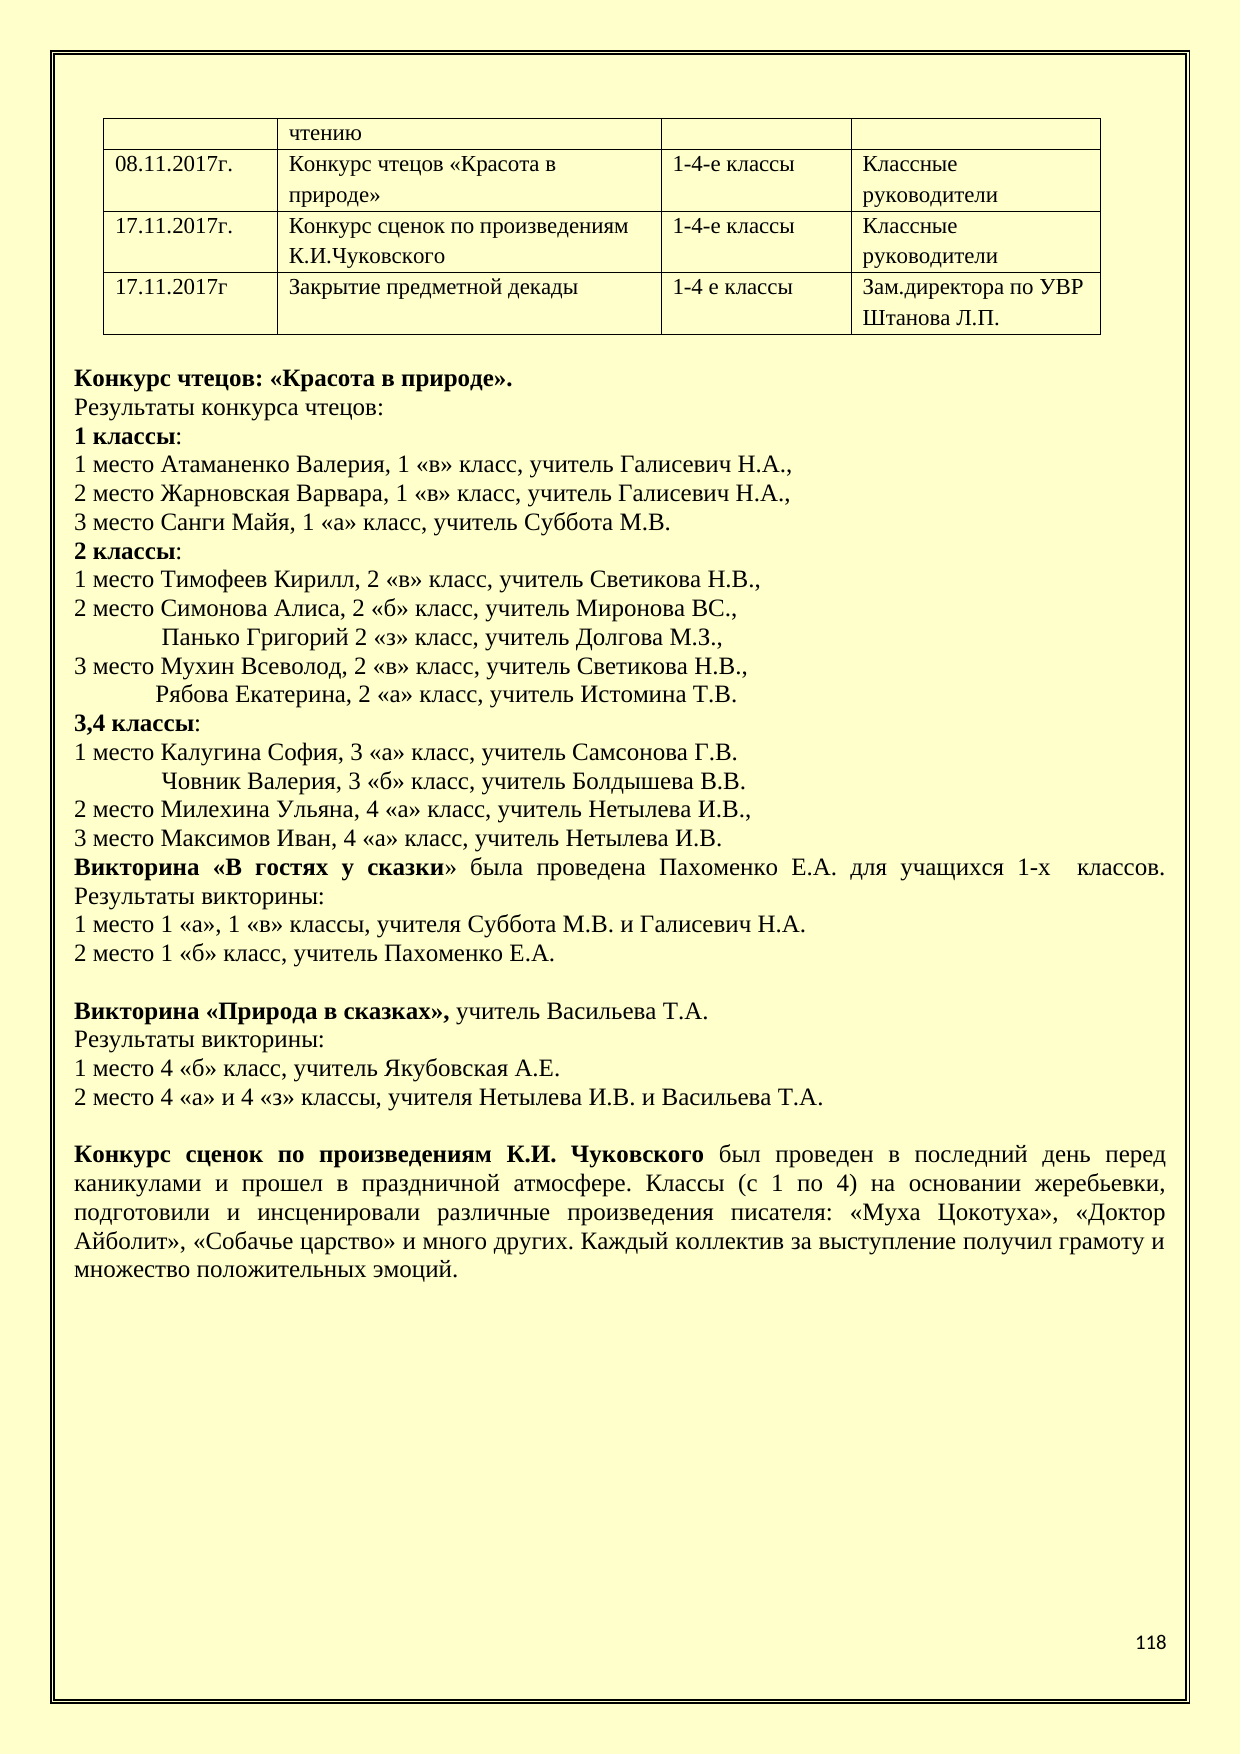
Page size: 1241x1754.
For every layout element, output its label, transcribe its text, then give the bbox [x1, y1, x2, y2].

text Викторина «Природа в сказках», учитель Васильева Т.А. [74, 996, 1167, 1024]
text 1 место Атаманенко Валерия, 1 «в» класс, учитель Галисевич Н.А., [74, 449, 1167, 478]
text Рябова Екатерина, 2 «а» класс, учитель Истомина Т.В. [74, 679, 1167, 708]
text Результаты викторины: [74, 1024, 1167, 1053]
text Човник Валерия, 3 «б» класс, учитель Болдышева В.В. [74, 766, 1167, 794]
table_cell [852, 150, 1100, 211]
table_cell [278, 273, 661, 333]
text Результаты конкурса чтецов: [74, 392, 1167, 421]
text 2 место Милехина Ульяна, 4 «а» класс, учитель Нетылева И.В., [74, 794, 1167, 823]
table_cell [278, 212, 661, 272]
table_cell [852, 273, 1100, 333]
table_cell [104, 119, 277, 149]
text 1 классы: [74, 421, 1167, 449]
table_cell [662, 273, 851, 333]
text 2 место Симонова Алиса, 2 «б» класс, учитель Миронова ВС., [74, 593, 1167, 622]
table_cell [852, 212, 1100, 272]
text 1 место Калугина София, 3 «а» класс, учитель Самсонова Г.В. [74, 737, 1167, 766]
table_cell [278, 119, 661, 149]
text 3 место Максимов Иван, 4 «а» класс, учитель Нетылева И.В. [74, 823, 1167, 852]
text 2 место 4 «а» и 4 «з» классы, учителя Нетылева И.В. и Васильева Т.А. [74, 1082, 1167, 1111]
text Панько Григорий 2 «з» класс, учитель Долгова М.З., [74, 622, 1167, 651]
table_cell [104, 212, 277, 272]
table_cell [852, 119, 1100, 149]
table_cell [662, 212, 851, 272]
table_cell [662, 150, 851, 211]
text 1 место Тимофеев Кирилл, 2 «в» класс, учитель Светикова Н.В., [74, 564, 1167, 593]
text 3 место Мухин Всеволод, 2 «в» класс, учитель Светикова Н.В., [74, 651, 1167, 679]
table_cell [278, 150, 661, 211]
text Викторина «В гостях у сказки» была проведена Пахоменко Е.А. для учащихся 1-х классов. Результаты викторины: [74, 852, 1167, 909]
text 2 место 1 «б» класс, учитель Пахоменко Е.А. [74, 938, 1167, 967]
text Конкурс чтецов: «Красота в природе». [74, 363, 1167, 392]
text 2 классы: [74, 536, 1167, 564]
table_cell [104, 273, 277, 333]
text 3 место Санги Майя, 1 «а» класс, учитель Суббота М.В. [74, 507, 1167, 536]
text 1 место 1 «а», 1 «в» классы, учителя Суббота М.В. и Галисевич Н.А. [74, 909, 1167, 938]
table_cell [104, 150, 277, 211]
text Конкурс сценок по произведениям К.И. Чуковского был проведен в последний день перед каникулами и прошел в праздничной атмосфере. Классы (с 1 по 4) на основании жеребьевки, подготовили и инсценировали различные произведения писателя: «Муха Цокотуха», «Доктор Айболит», «Собачье царство» и много других. Каждый коллектив за выступление получил грамоту и множество положительных эмоций. [74, 1139, 1167, 1283]
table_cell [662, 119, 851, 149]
text 1 место 4 «б» класс, учитель Якубовская А.Е. [74, 1053, 1167, 1082]
text 3,4 классы: [74, 708, 1167, 737]
text 2 место Жарновская Варвара, 1 «в» класс, учитель Галисевич Н.А., [74, 478, 1167, 507]
